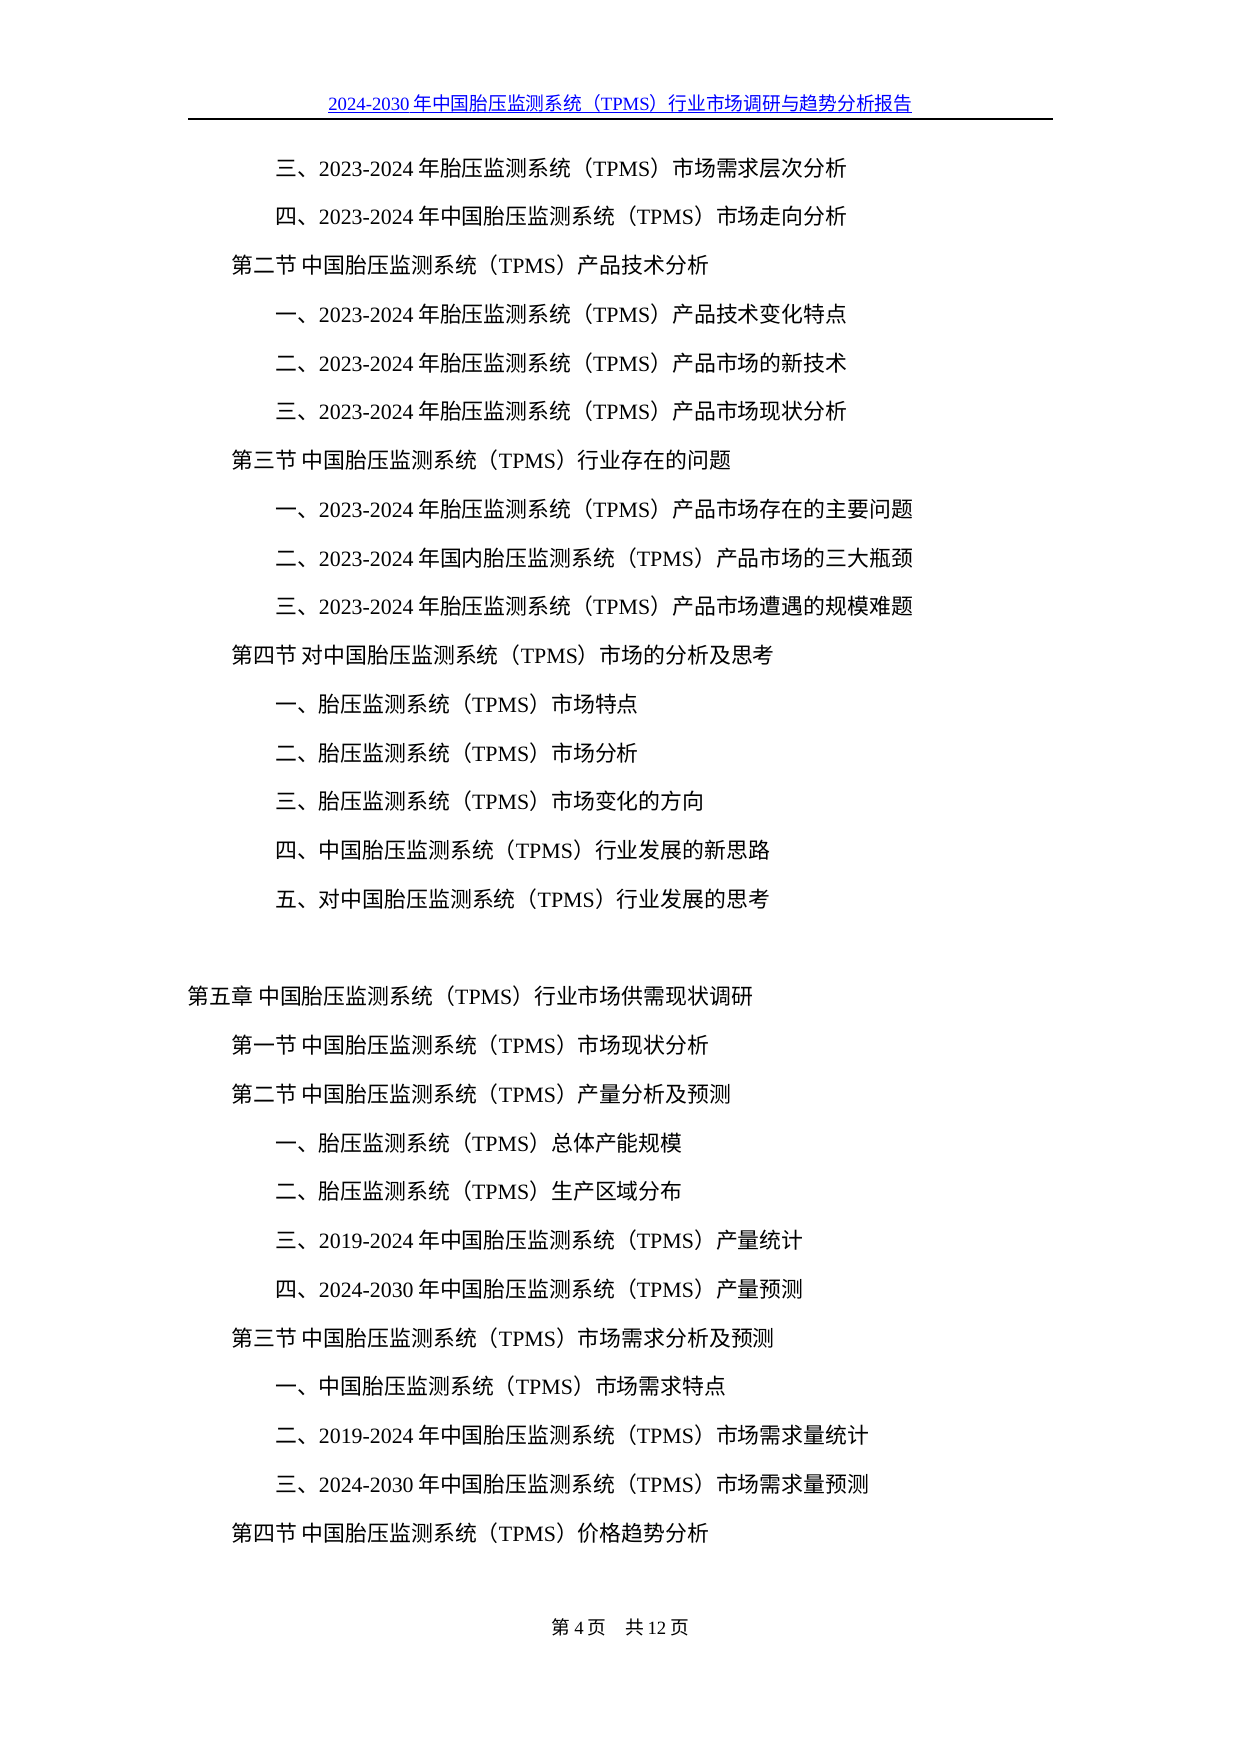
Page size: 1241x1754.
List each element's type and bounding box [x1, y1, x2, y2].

text [187, 150, 1053, 1548]
